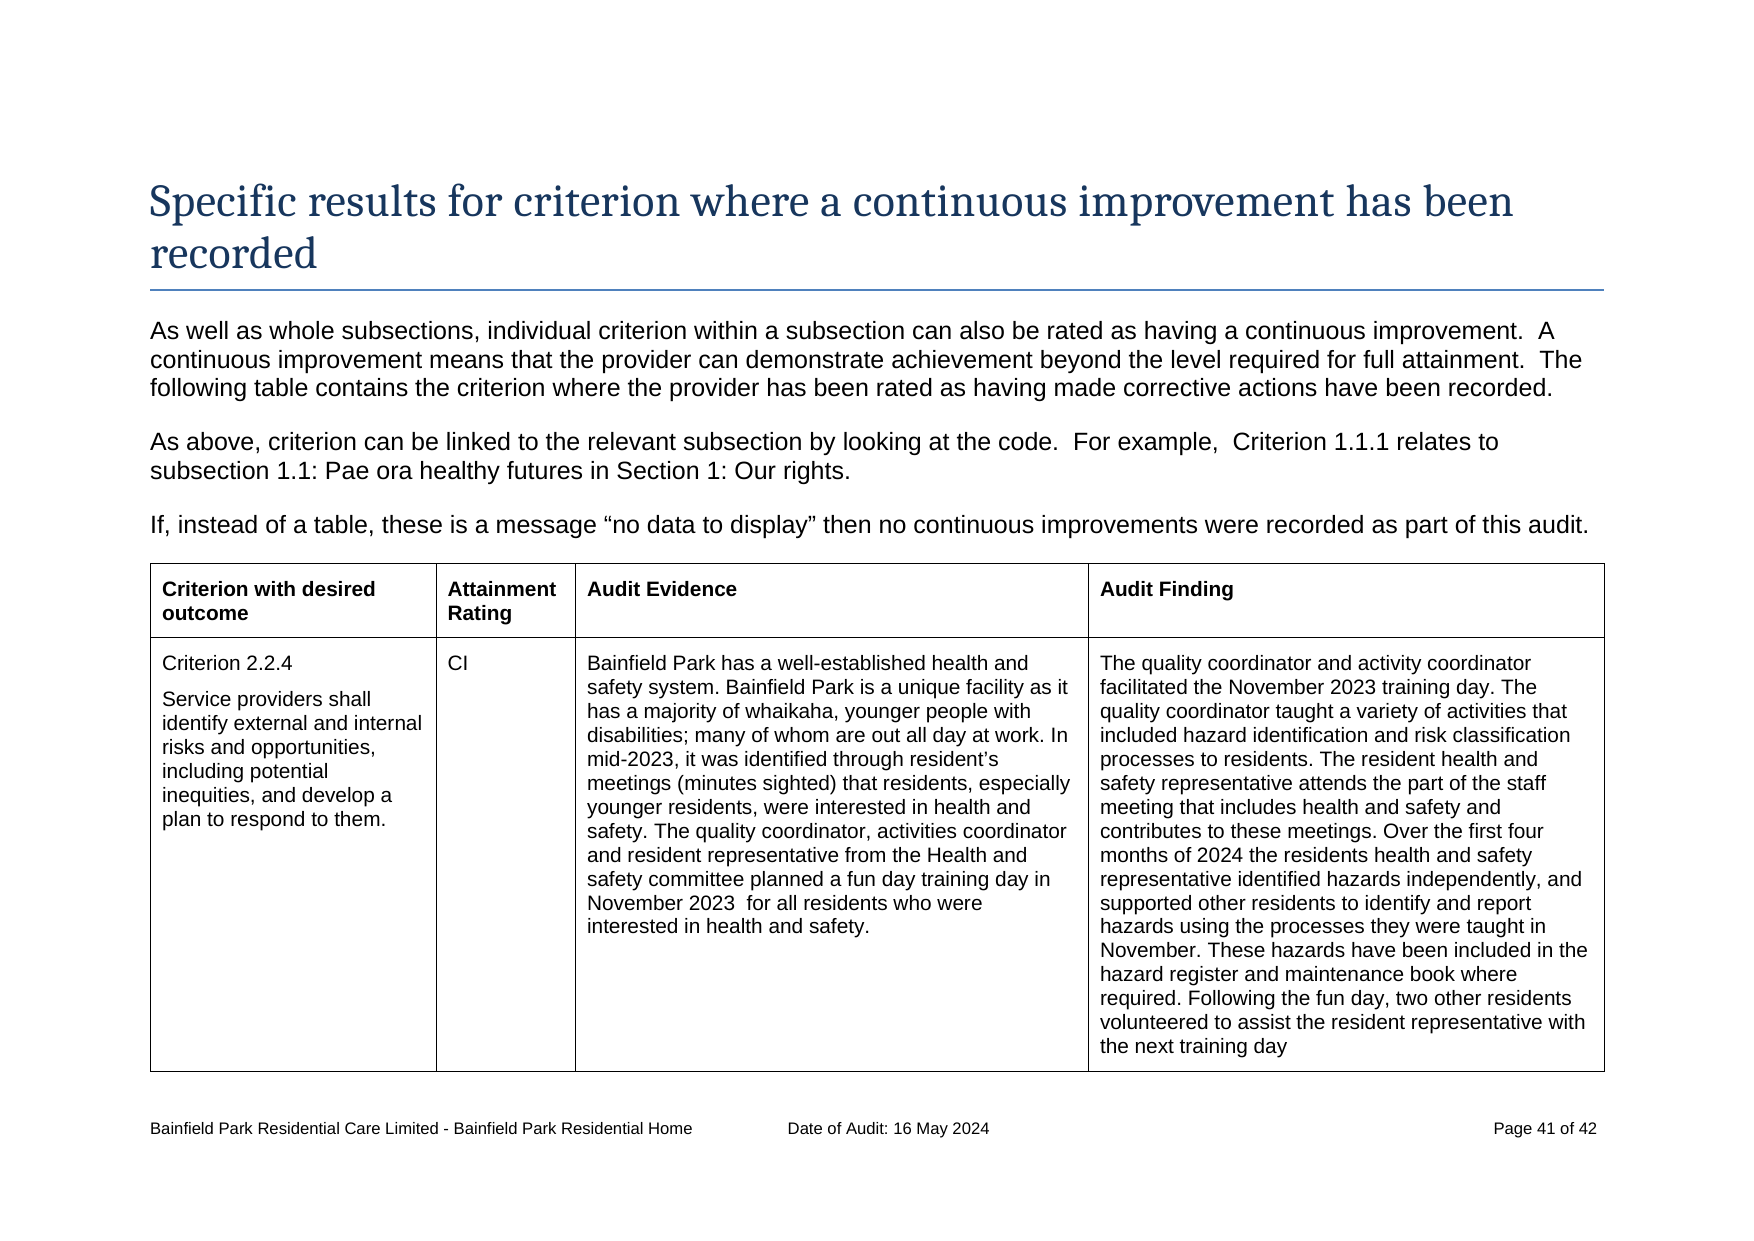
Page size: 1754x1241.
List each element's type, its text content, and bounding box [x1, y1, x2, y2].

table_header Audit Finding [1089, 564, 1604, 637]
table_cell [1089, 638, 1604, 1071]
table_header Attainment Rating [437, 564, 575, 637]
table_header Criterion with desired outcome [151, 564, 436, 637]
text If, instead of a table, these is a message “no data to display” then no continuous improvements were recorded as part of this audit. [150, 509, 1604, 538]
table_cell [576, 638, 1088, 1071]
text As well as whole subsections, individual criterion within a subsection can also be rated as having a continuous improvement. A continuous improvement means that the provider can demonstrate achievement beyond the level required for full attainment. The following table contains the criterion where the provider has been rated as having made corrective actions have been recorded. [150, 316, 1604, 402]
subtitle Specific results for criterion where a continuous improvement has been recorded [150, 175, 1604, 289]
text As above, criterion can be linked to the relevant subsection by looking at the code. For example, Criterion 1.1.1 relates to subsection 1.1: Pae ora healthy futures in Section 1: Our rights. [150, 427, 1604, 484]
table_header Audit Evidence [576, 564, 1088, 637]
table_cell CI [437, 638, 575, 1071]
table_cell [151, 638, 436, 1071]
